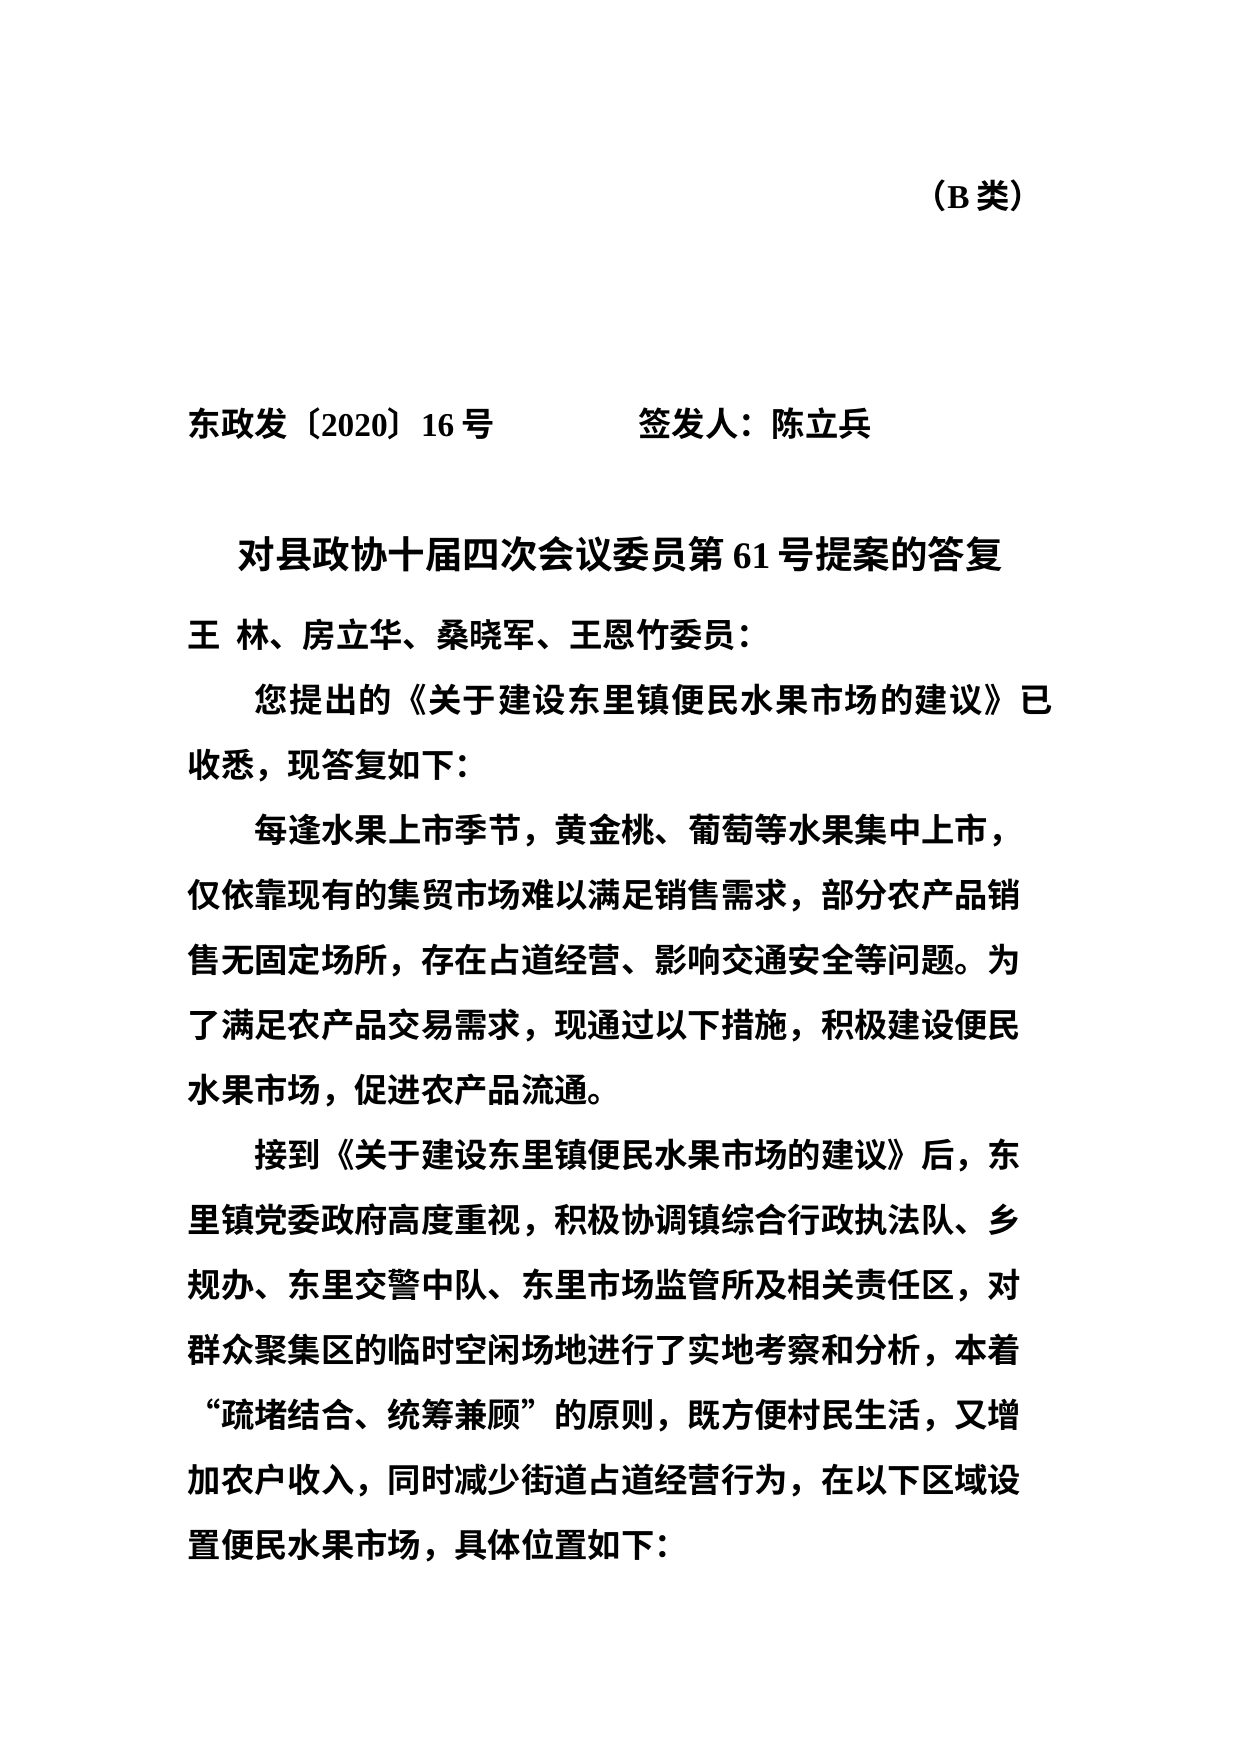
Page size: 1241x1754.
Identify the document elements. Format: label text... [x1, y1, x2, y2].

text 每逢水果上市季节，黄金桃、葡萄等水果集中上市，仅依靠现有的集贸市场难以满足销售需求，部分农产品销售无固定场所，存在占道经营、影响交通安全等问题。为了满足农产品交易需求，现通过以下措施，积极建设便民水果市场，促进农产品流通。 [187, 796, 1053, 1121]
text 您提出的《关于建设东里镇便民水果市场的建议》已收悉，现答复如下： [187, 666, 1053, 796]
text 东政发〔2020〕16号 签发人：陈立兵 [187, 389, 1053, 454]
text 接到《关于建设东里镇便民水果市场的建议》后，东里镇党委政府高度重视，积极协调镇综合行政执法队、乡规办、东里交警中队、东里市场监管所及相关责任区，对群众聚集区的临时空闲场地进行了实地考察和分析，本着“疏堵结合、统筹兼顾”的原则，既方便村民生活，又增加农户收入，同时减少街道占道经营行为，在以下区域设置便民水果市场，具体位置如下： [187, 1121, 1053, 1576]
subtitle 对县政协十届四次会议委员第61号提案的答复 [187, 519, 1053, 584]
text 王 林、房立华、桑晓军、王恩竹委员： [187, 601, 1053, 666]
text （B类） [187, 162, 1042, 227]
